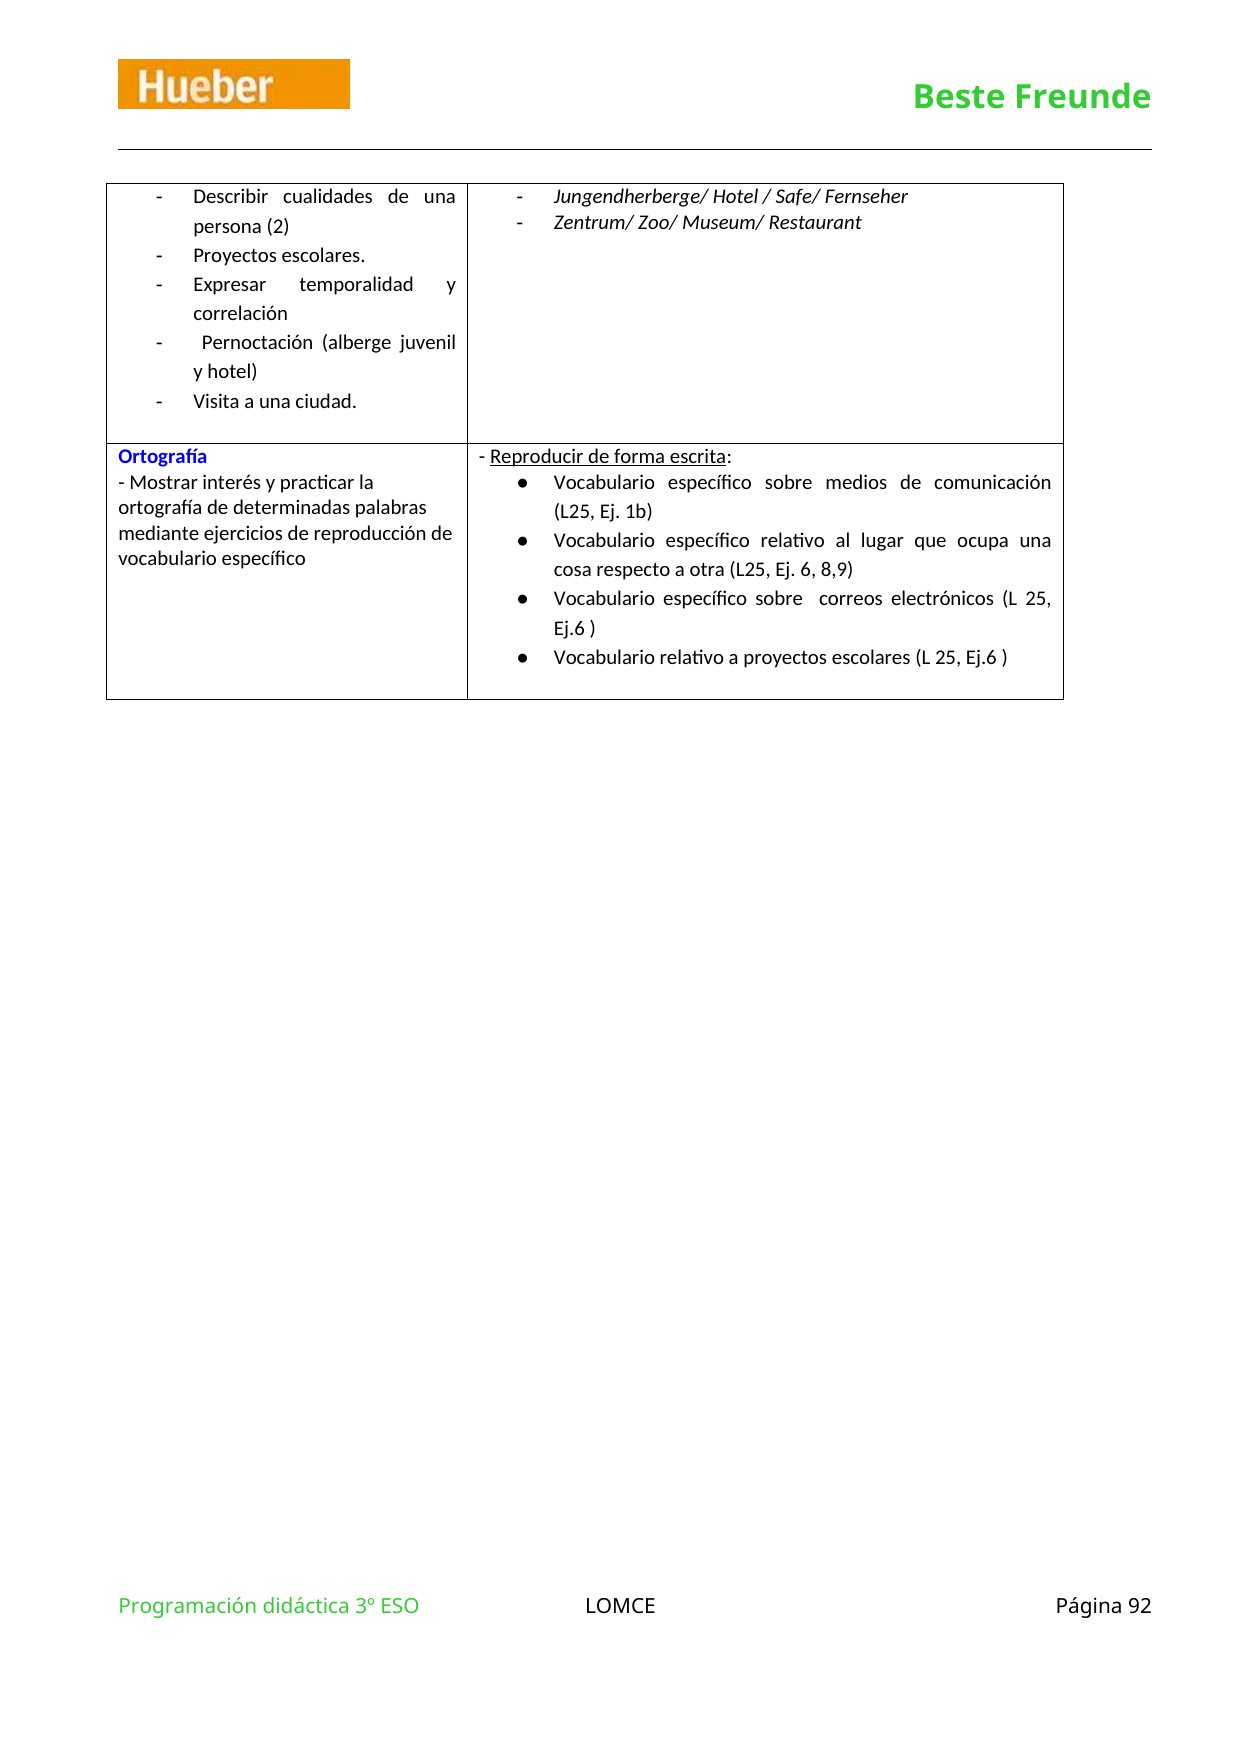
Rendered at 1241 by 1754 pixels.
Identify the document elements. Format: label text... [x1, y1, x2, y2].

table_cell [107, 184, 467, 442]
table_cell - Reproducir de forma escrita: Vocabulario específico sobre medios de comunicación (L25, Ej. 1b) Vocabulario específico relativo al lugar que ocupa una cosa respecto a otra (L25, Ej. 6, 8,9) Vocabulario específico sobre correos electrónicos (L 25, Ej.6 ) Vocabulario relativo a proyectos escolares (L 25, Ej.6 ) [468, 444, 1063, 699]
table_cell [468, 184, 1063, 442]
picture [118, 59, 351, 109]
table_cell Ortografía - Mostrar interés y practicar la ortografía de determinadas palabras mediante ejercicios de reproducción de vocabulario específico [107, 444, 467, 699]
